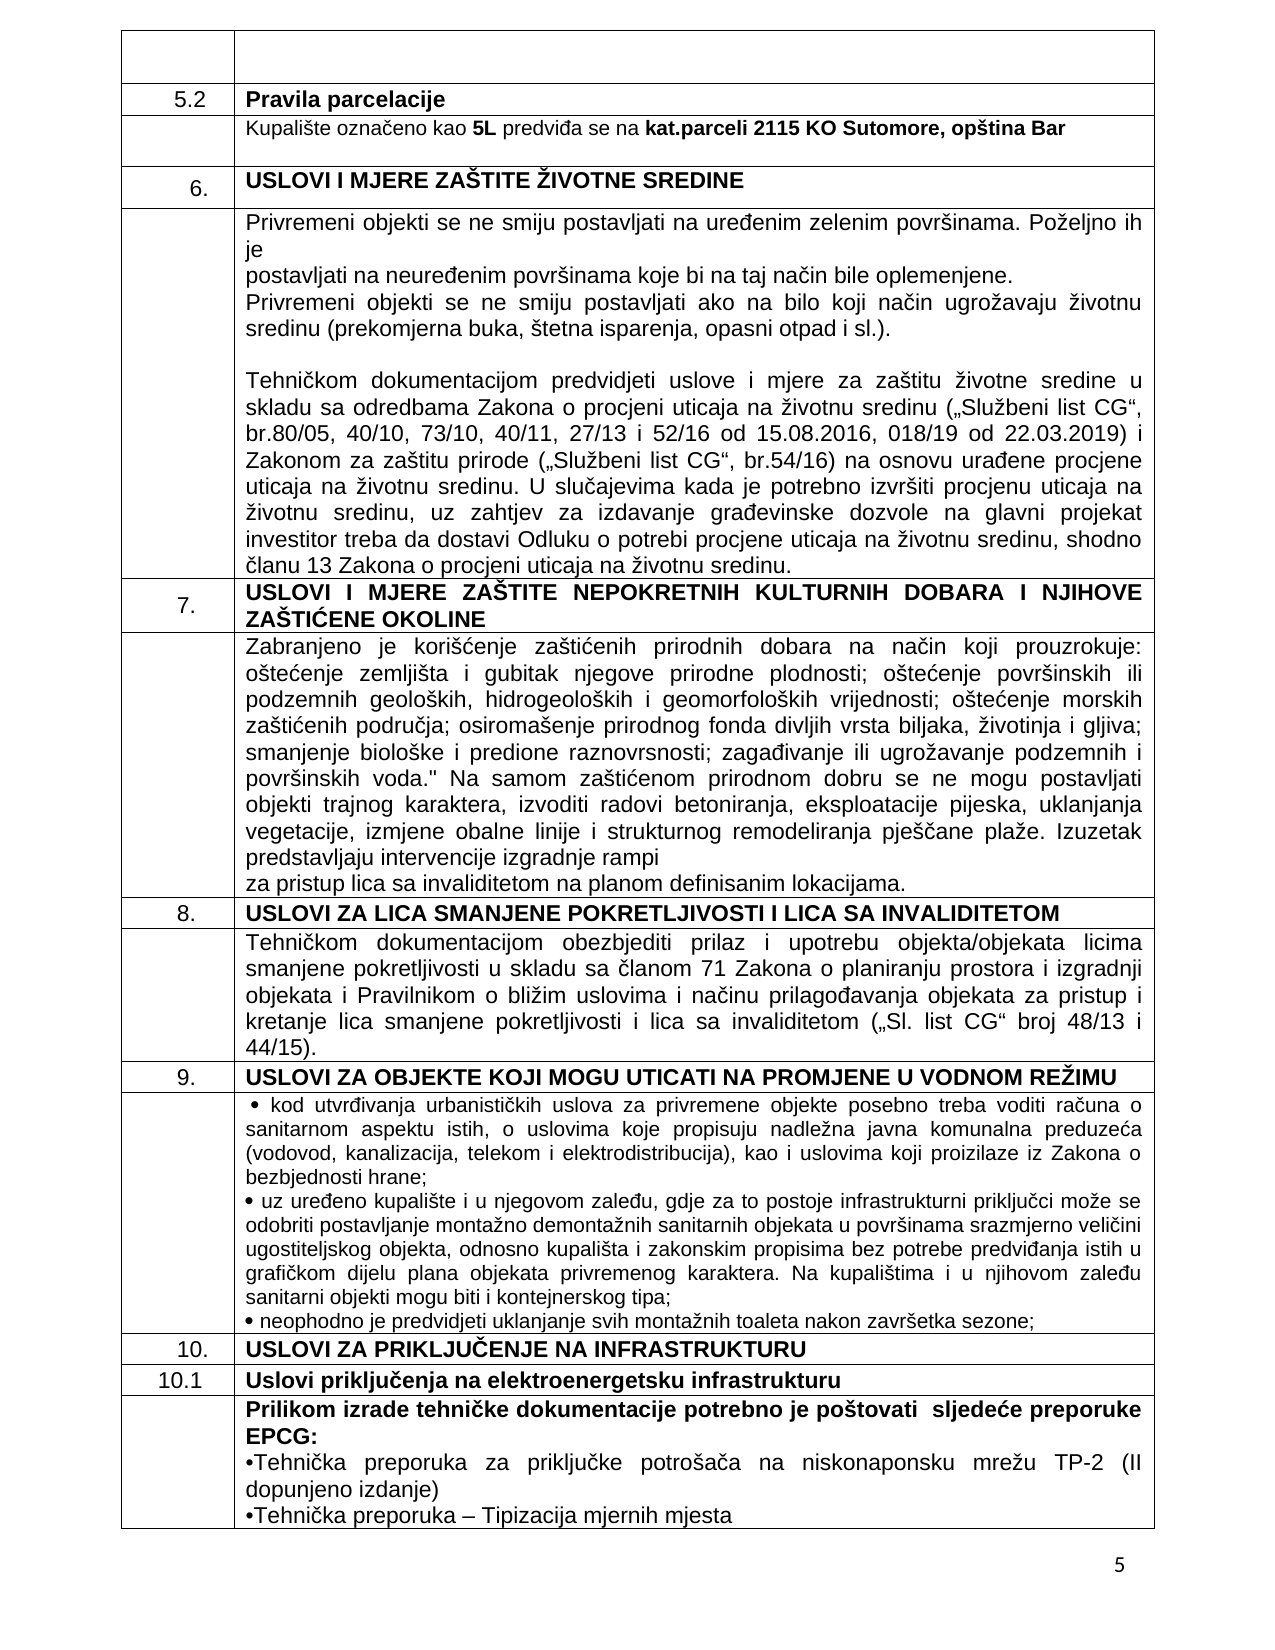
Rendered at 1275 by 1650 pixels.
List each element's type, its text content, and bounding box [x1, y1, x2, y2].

table_cell kod utvrđivanja urbanističkih uslova za privremene objekte posebno treba voditi računa o sanitarnom aspektu istih, o uslovima koje propisuju nadležna javna komunalna preduzeća (vodovod, kanalizacija, telekom i elektrodistribucija), kao i uslovima koji proizilaze iz Zakona o bezbjednosti hrane; uz uređeno kupalište i u njegovom zaleđu, gdje za to postoje infrastrukturni priključci može se odobriti postavljanje montažno demontažnih sanitarnih objekata u površinama srazmjerno veličini ugostiteljskog objekta, odnosno kupališta i zakonskim propisima bez potrebe predviđanja istih u grafičkom dijelu plana objekata privremenog karaktera. Na kupalištima i u njihovom zaleđu sanitarni objekti mogu biti i kontejnerskog tipa; neophodno je predvidjeti uklanjanje svih montažnih toaleta nakon završetka sezone; [235, 1093, 1154, 1333]
table_cell [122, 209, 234, 578]
table_cell Tehničkom dokumentacijom obezbjediti prilaz i upotrebu objekta/objekata licima smanjene pokretljivosti u skladu sa članom 71 Zakona o planiranju prostora i izgradnji objekata i Pravilnikom o bližim uslovima i načinu prilagođavanja objekata za pristup i kretanje lica smanjene pokretljivosti i lica sa invaliditetom („Sl. list CG“ broj 48/13 i 44/15). [235, 929, 1154, 1061]
table_cell 10. [122, 1334, 234, 1364]
table_cell 5.2 [122, 84, 234, 114]
table_cell Uslovi priključenja na elektroenergetsku infrastrukturu [235, 1365, 1154, 1395]
table_cell Privremeni objekti se ne smiju postavljati na uređenim zelenim površinama. Poželjno ih je postavljati na neuređenim površinama koje bi na taj način bile oplemenjene. Privremeni objekti se ne smiju postavljati ako na bilo koji način ugrožavaju životnu sredinu (prekomjerna buka, štetna isparenja, opasni otpad i sl.). Tehničkom dokumentacijom predvidjeti uslove i mjere za zaštitu životne sredine u skladu sa odredbama Zakona o procjeni uticaja na životnu sredinu („Službeni list CG“, br.80/05, 40/10, 73/10, 40/11, 27/13 i 52/16 od 15.08.2016, 018/19 od 22.03.2019) i Zakonom za zaštitu prirode („Službeni list CG“, br.54/16) na osnovu urađene procjene uticaja na životnu sredinu. U slučajevima kada je potrebno izvršiti procjenu uticaja na životnu sredinu, uz zahtjev za izdavanje građevinske dozvole na glavni projekat investitor treba da dostavi Odluku o potrebi procjene uticaja na životnu sredinu, shodno članu 13 Zakona o procjeni uticaja na životnu sredinu. [235, 209, 1154, 578]
table_cell 9. [122, 1062, 234, 1092]
table_cell [122, 31, 234, 83]
table_cell [122, 633, 234, 897]
table_cell 6. [122, 167, 234, 208]
table_cell 8. [122, 898, 234, 928]
table_cell [122, 1396, 234, 1528]
table_cell Kupalište označeno kao 5L predviđa se na kat.parceli 2115 KO Sutomore, opština Bar [235, 116, 1154, 166]
table_cell 7. [122, 579, 234, 632]
table_cell USLOVI ZA OBJEKTE KOJI MOGU UTICATI NA PROMJENE U VODNOM REŽIMU [235, 1062, 1154, 1092]
table_cell [122, 929, 234, 1061]
table_cell 10.1 [122, 1365, 234, 1395]
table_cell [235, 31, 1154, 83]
table_cell USLOVI ZA LICA SMANJENE POKRETLJIVOSTI I LICA SA INVALIDITETOM [235, 898, 1154, 928]
table_cell Pravila parcelacije [235, 84, 1154, 114]
table_cell USLOVI ZA PRIKLJUČENJE NA INFRASTRUKTURU [235, 1334, 1154, 1364]
table_cell Zabranjeno je korišćenje zaštićenih prirodnih dobara na način koji prouzrokuje: oštećenje zemljišta i gubitak njegove prirodne plodnosti; oštećenje površinskih ili podzemnih geoloških, hidrogeoloških i geomorfoloških vrijednosti; oštećenje morskih zaštićenih područja; osiromašenje prirodnog fonda divljih vrsta biljaka, životinja i gljiva; smanjenje biološke i predione raznovrsnosti; zagađivanje ili ugrožavanje podzemnih i površinskih voda." Na samom zaštićenom prirodnom dobru se ne mogu postavljati objekti trajnog karaktera, izvoditi radovi betoniranja, eksploatacije pijeska, uklanjanja vegetacije, izmjene obalne linije i strukturnog remodeliranja pješčane plaže. Izuzetak predstavljaju intervencije izgradnje rampi za pristup lica sa invaliditetom na planom definisanim lokacijama. [235, 633, 1154, 897]
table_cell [235, 1396, 1154, 1528]
table_cell USLOVI I MJERE ZAŠTITE NEPOKRETNIH KULTURNIH DOBARA I NJIHOVE ZAŠTIĆENE OKOLINE [235, 579, 1154, 632]
table_cell [122, 116, 234, 166]
table_cell [122, 1093, 234, 1333]
table_cell USLOVI I MJERE ZAŠTITE ŽIVOTNE SREDINE [235, 167, 1154, 208]
